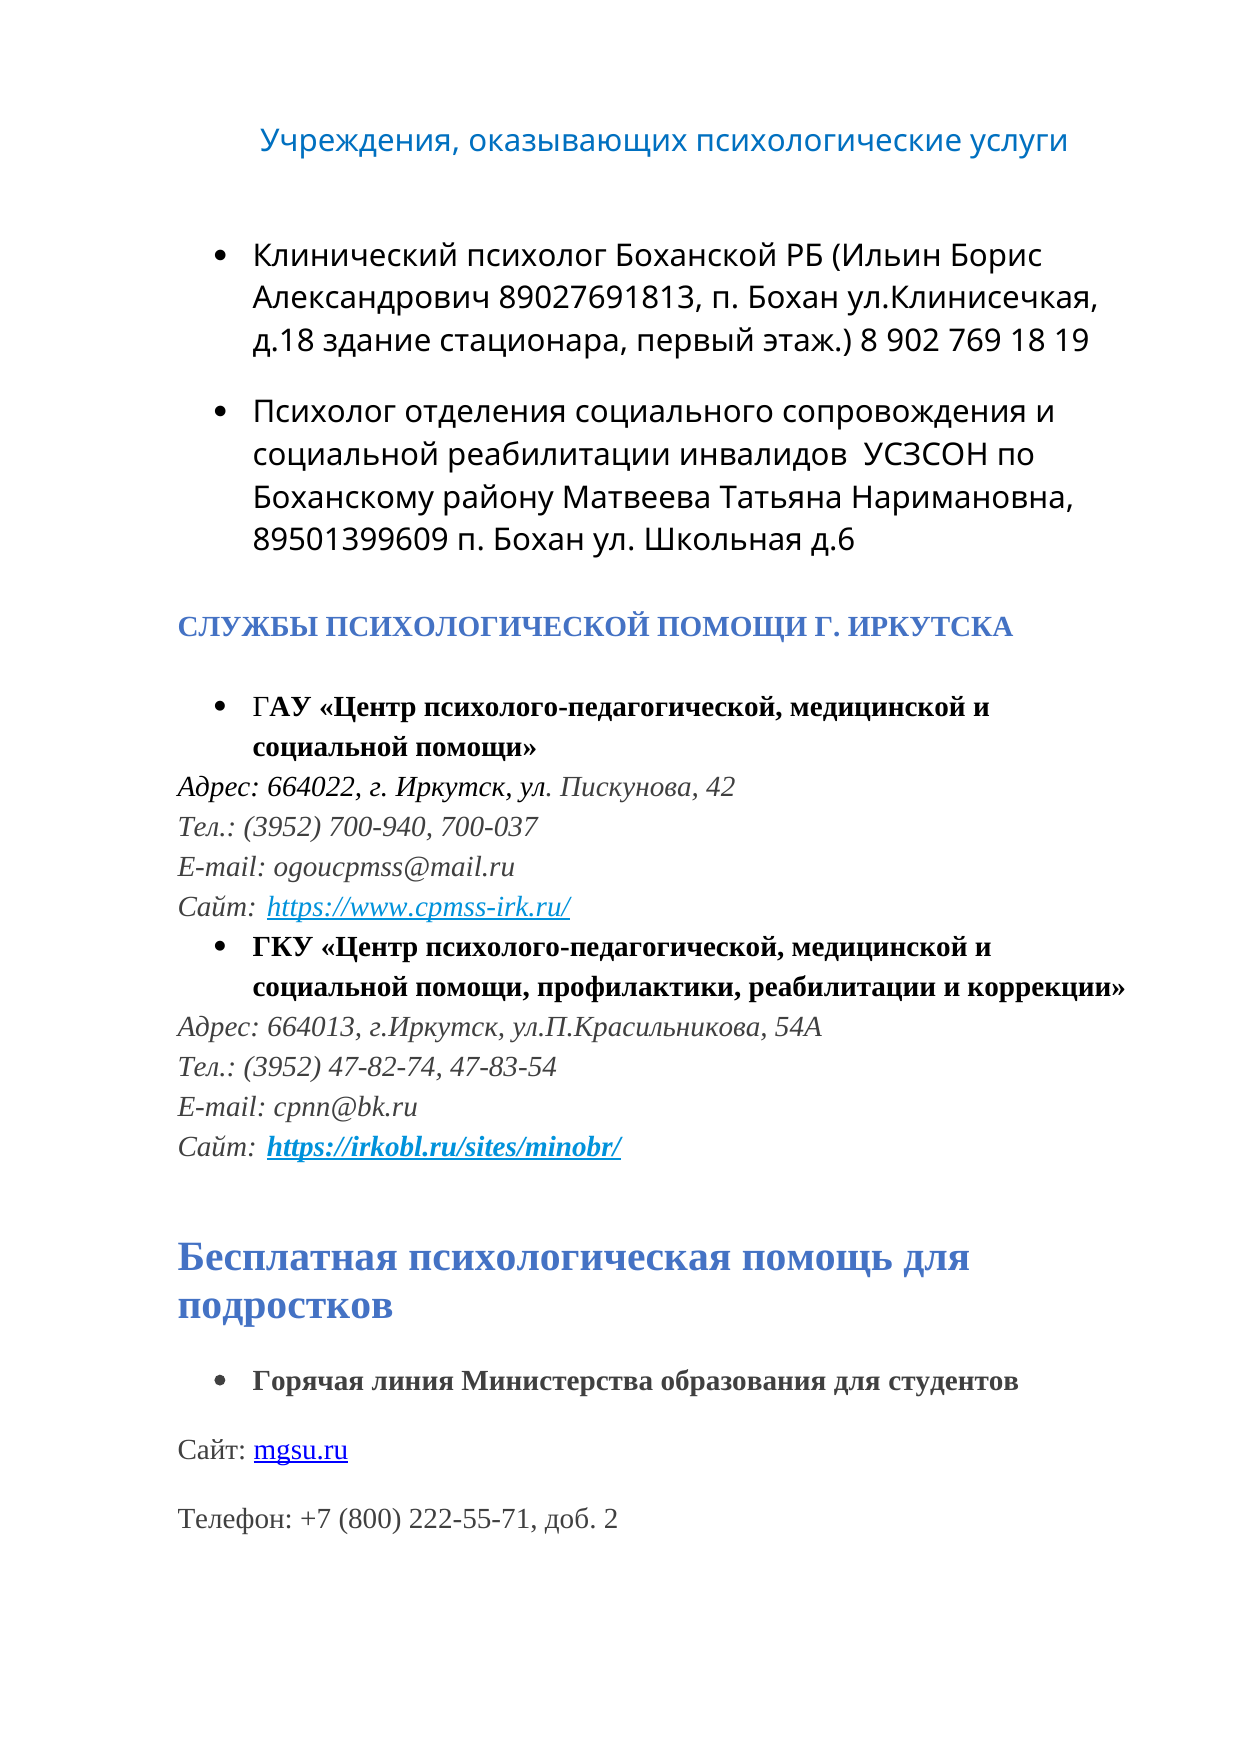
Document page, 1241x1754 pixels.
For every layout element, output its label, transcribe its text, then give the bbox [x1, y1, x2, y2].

text Учреждения, оказывающих психологические услуги [177, 118, 1152, 161]
text Адрес: 664022, г. Иркутск, ул. Пискунова, 42 Тел.: (3952) 700-940, 700-037 E-mail: ogoucpmss@mail.ru Сайт: https://www.cpmss-irk.ru/ [177, 762, 1152, 922]
list Психолог отделения социального сопровождения и социальной реабилитации инвалидов УСЗСОН по Боханскому району Матвеева Татьяна Наримановна, 89501399609 п. Бохан ул. Школьная д.6 [215, 389, 1152, 560]
text Телефон: +7 (800) 222-55-71, доб. 2 [177, 1495, 1152, 1535]
list Горячая линия Министерства образования для студентов [215, 1357, 1152, 1397]
list ГКУ «Центр психолого-педагогической, медицинской и социальной помощи, профилактики, реабилитации и коррекции» [215, 922, 1152, 1002]
text Бесплатная психологическая помощь для подростков [177, 1232, 1152, 1327]
list Клинический психолог Боханской РБ (Ильин Борис Александрович 89027691813, п. Бохан ул.Клинисечкая, д.18 здание стационара, первый этаж.) 8 902 769 18 19 [215, 232, 1152, 360]
text Сайт: mgsu.ru [177, 1426, 1152, 1466]
text Адрес: 664013, г.Иркутск, ул.П.Красильникова, 54А Тел.: (3952) 47-82-74, 47-83-54 E-mail: cpnn@bk.ru Сайт: https://irkobl.ru/sites/minobr/ [177, 1002, 1152, 1162]
list ГАУ «Центр психолого-педагогической, медицинской и социальной помощи» [215, 682, 1152, 762]
text СЛУЖБЫ ПСИХОЛОГИЧЕСКОЙ ПОМОЩИ Г. ИРКУТСКА [177, 602, 1152, 642]
